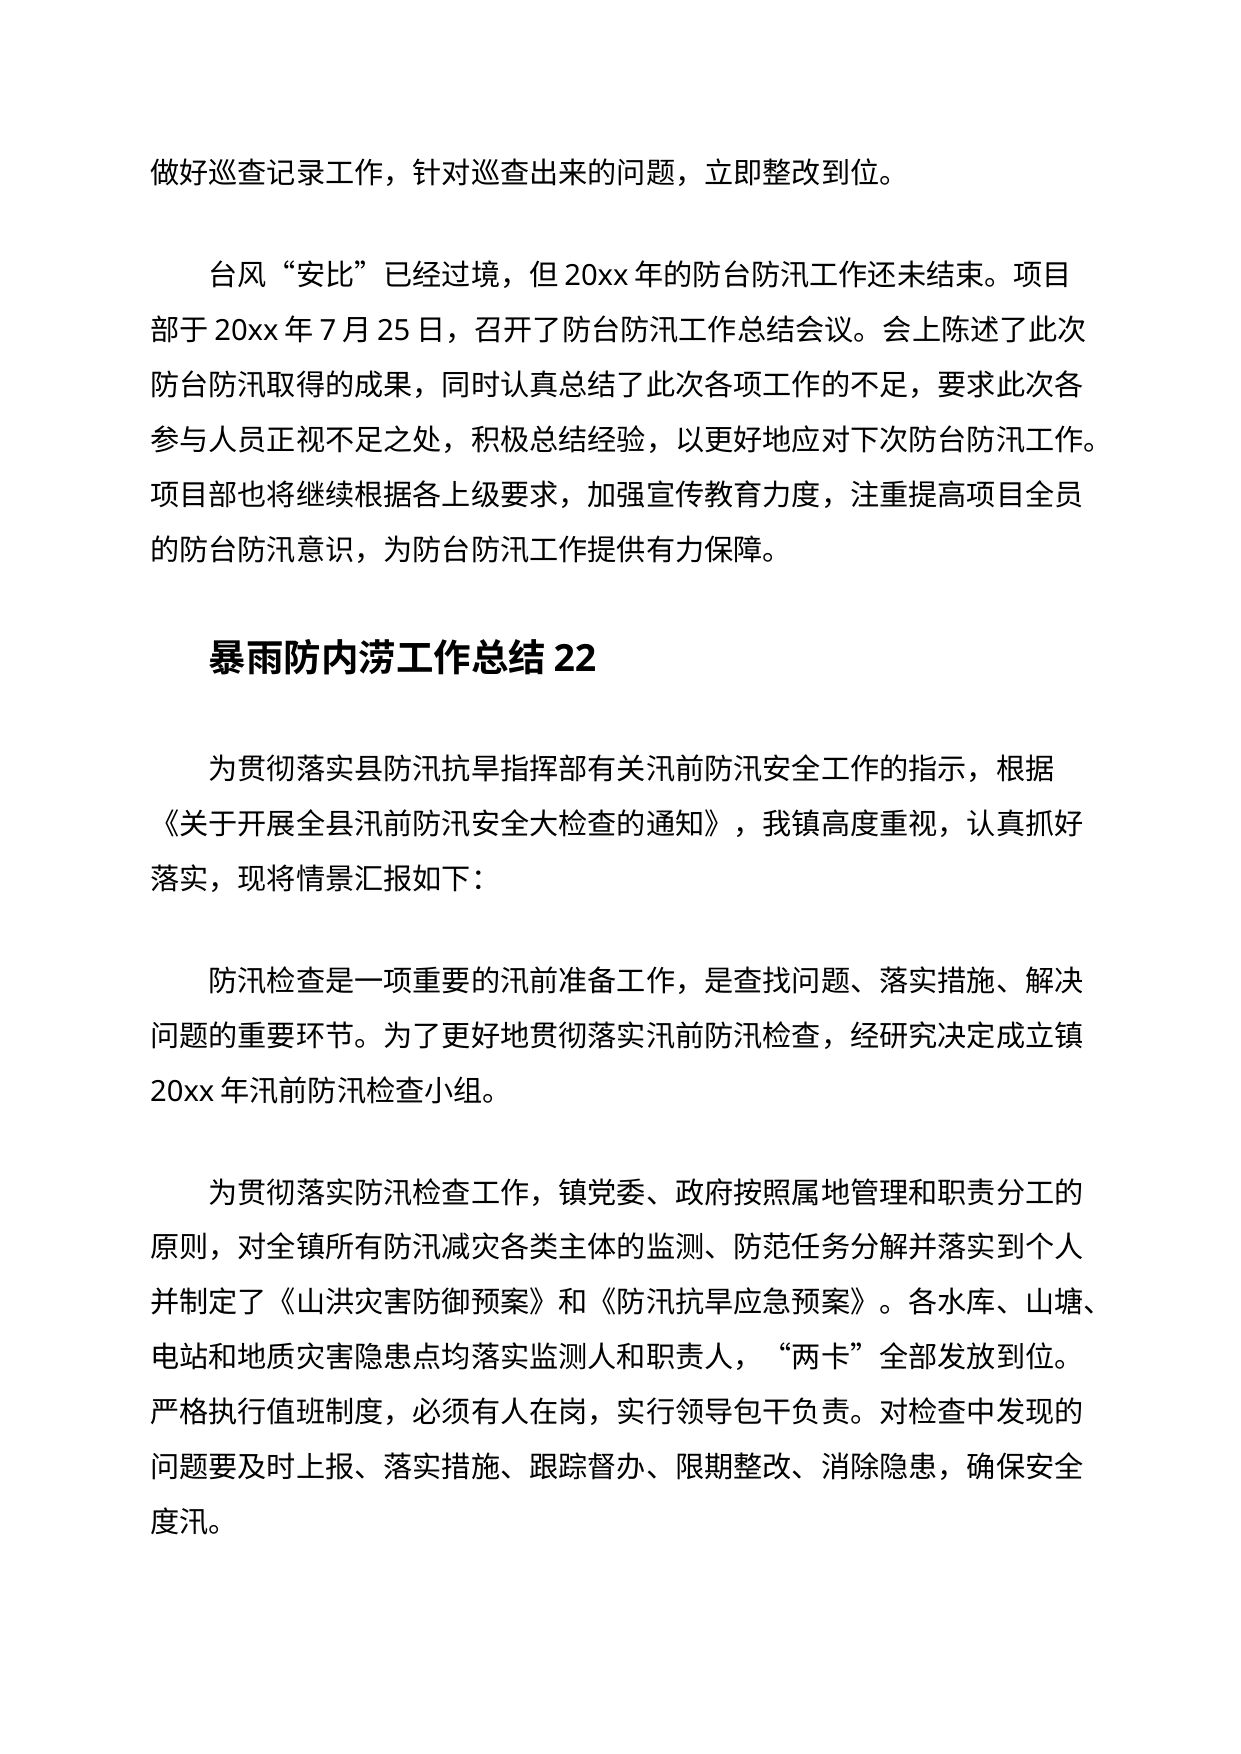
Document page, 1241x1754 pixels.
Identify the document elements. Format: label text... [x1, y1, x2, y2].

text 为贯彻落实县防汛抗旱指挥部有关汛前防汛安全工作的指示，根据《关于开展全县汛前防汛安全大检查的通知》，我镇高度重视，认真抓好落实，现将情景汇报如下： [150, 746, 1090, 898]
text 防汛检查是一项重要的汛前准备工作，是查找问题、落实措施、解决问题的重要环节。为了更好地贯彻落实汛前防汛检查，经研究决定成立镇20xx年汛前防汛检查小组。 [150, 957, 1090, 1109]
text 为贯彻落实防汛检查工作，镇党委、政府按照属地管理和职责分工的原则，对全镇所有防汛减灾各类主体的监测、防范任务分解并落实到个人并制定了《山洪灾害防御预案》和《防汛抗旱应急预案》。各水库、山塘、电站和地质灾害隐患点均落实监测人和职责人，“两卡”全部发放到位。严格执行值班制度，必须有人在岗，实行领导包干负责。对检查中发现的问题要及时上报、落实措施、跟踪督办、限期整改、消除隐患，确保安全度汛。 [150, 1169, 1090, 1541]
text 台风“安比”已经过境，但20xx年的防台防汛工作还未结束。项目部于20xx年7月25日，召开了防台防汛工作总结会议。会上陈述了此次防台防汛取得的成果，同时认真总结了此次各项工作的不足，要求此次各参与人员正视不足之处，积极总结经验，以更好地应对下次防台防汛工作。项目部也将继续根据各上级要求，加强宣传教育力度，注重提高项目全员的防台防汛意识，为防台防汛工作提供有力保障。 [150, 252, 1090, 569]
text 暴雨防内涝工作总结22 [150, 628, 1090, 683]
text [150, 150, 1090, 192]
